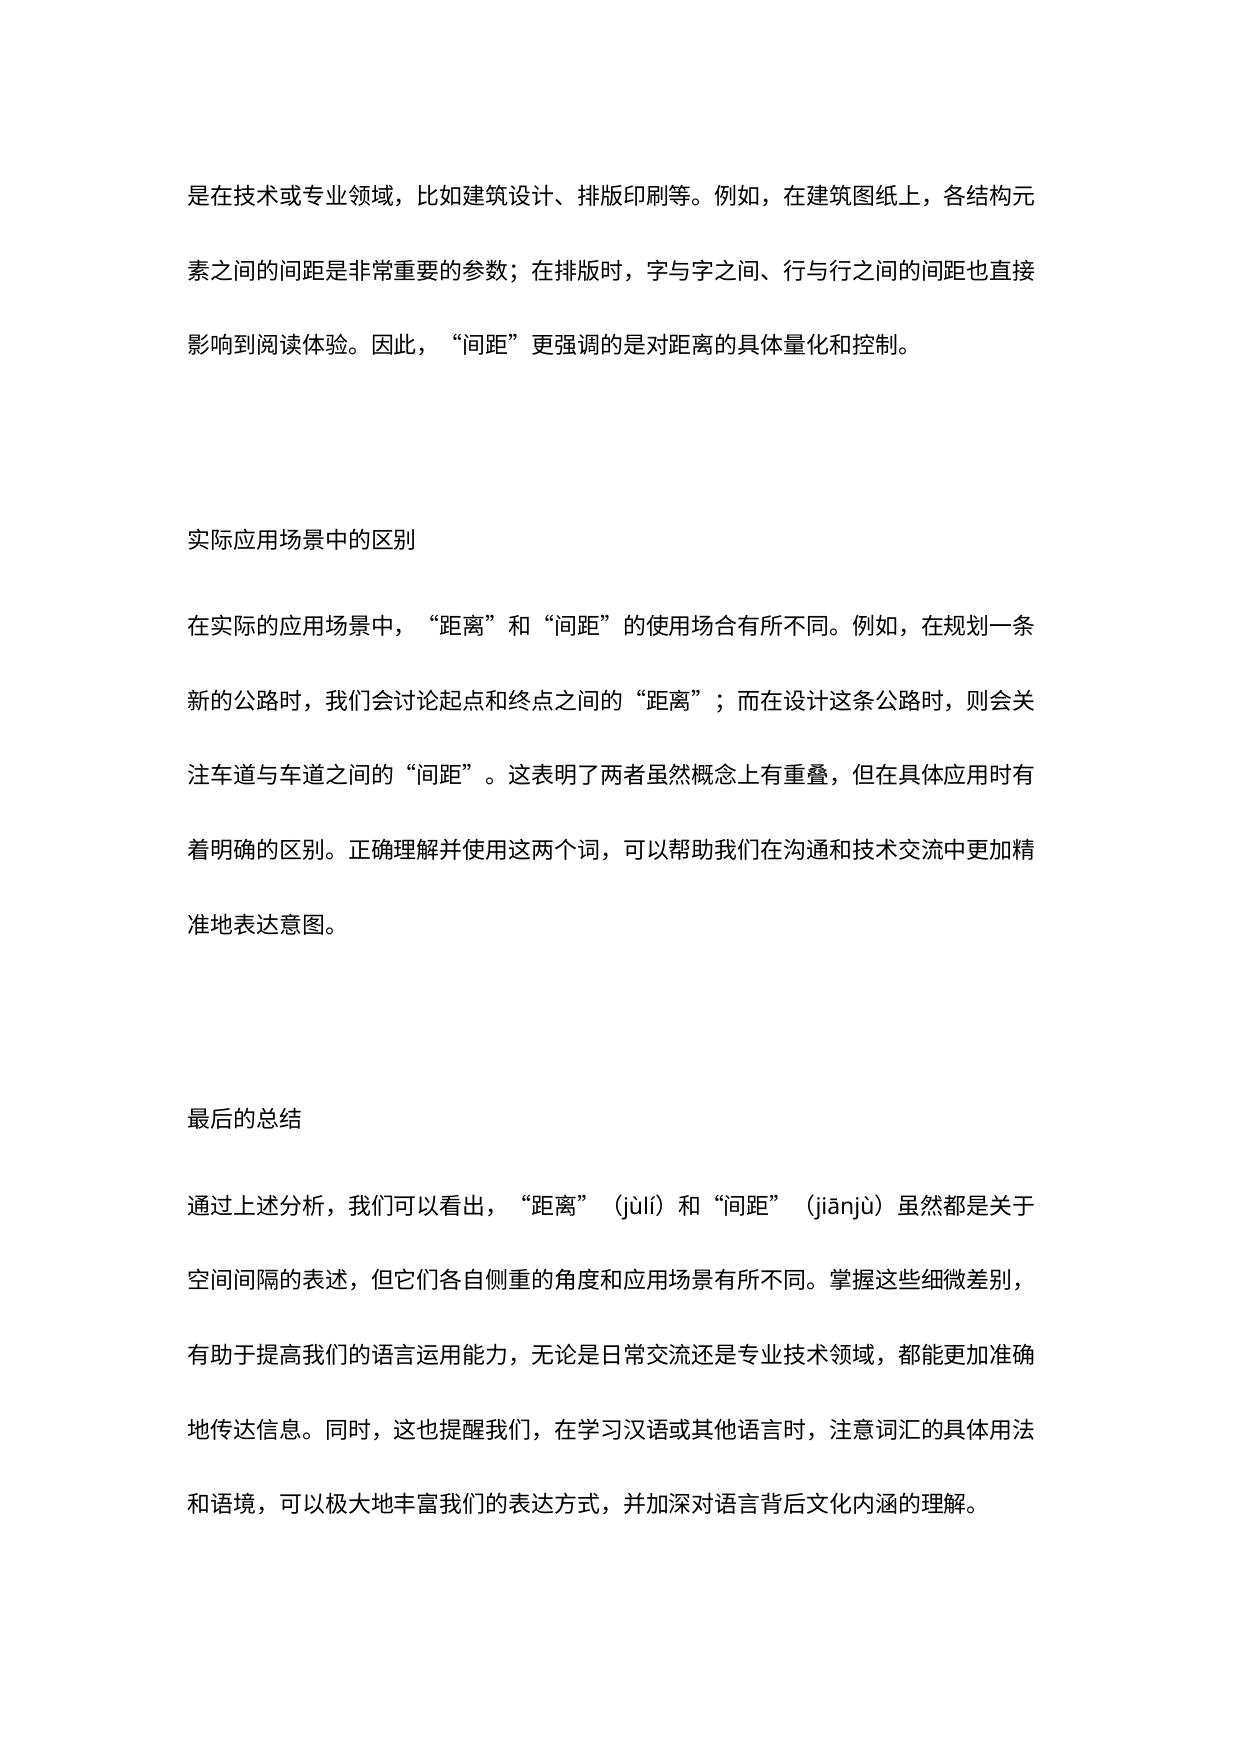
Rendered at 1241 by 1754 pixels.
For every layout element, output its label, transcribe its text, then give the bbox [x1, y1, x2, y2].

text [187, 162, 1053, 376]
text 实际应用场景中的区别 [187, 506, 1053, 571]
text 在实际的应用场景中，“距离”和“间距”的使用场合有所不同。例如，在规划一条新的公路时，我们会讨论起点和终点之间的“距离”；而在设计这条公路时，则会关注车道与车道之间的“间距”。这表明了两者虽然概念上有重叠，但在具体应用时有着明确的区别。正确理解并使用这两个词，可以帮助我们在沟通和技术交流中更加精准地表达意图。 [187, 592, 1053, 956]
text 最后的总结 [187, 1085, 1053, 1150]
text 通过上述分析，我们可以看出，“距离”（jùlí）和“间距”（jiānjù）虽然都是关于空间间隔的表述，但它们各自侧重的角度和应用场景有所不同。掌握这些细微差别，有助于提高我们的语言运用能力，无论是日常交流还是专业技术领域，都能更加准确地传达信息。同时，这也提醒我们，在学习汉语或其他语言时，注意词汇的具体用法和语境，可以极大地丰富我们的表达方式，并加深对语言背后文化内涵的理解。 [187, 1172, 1053, 1536]
